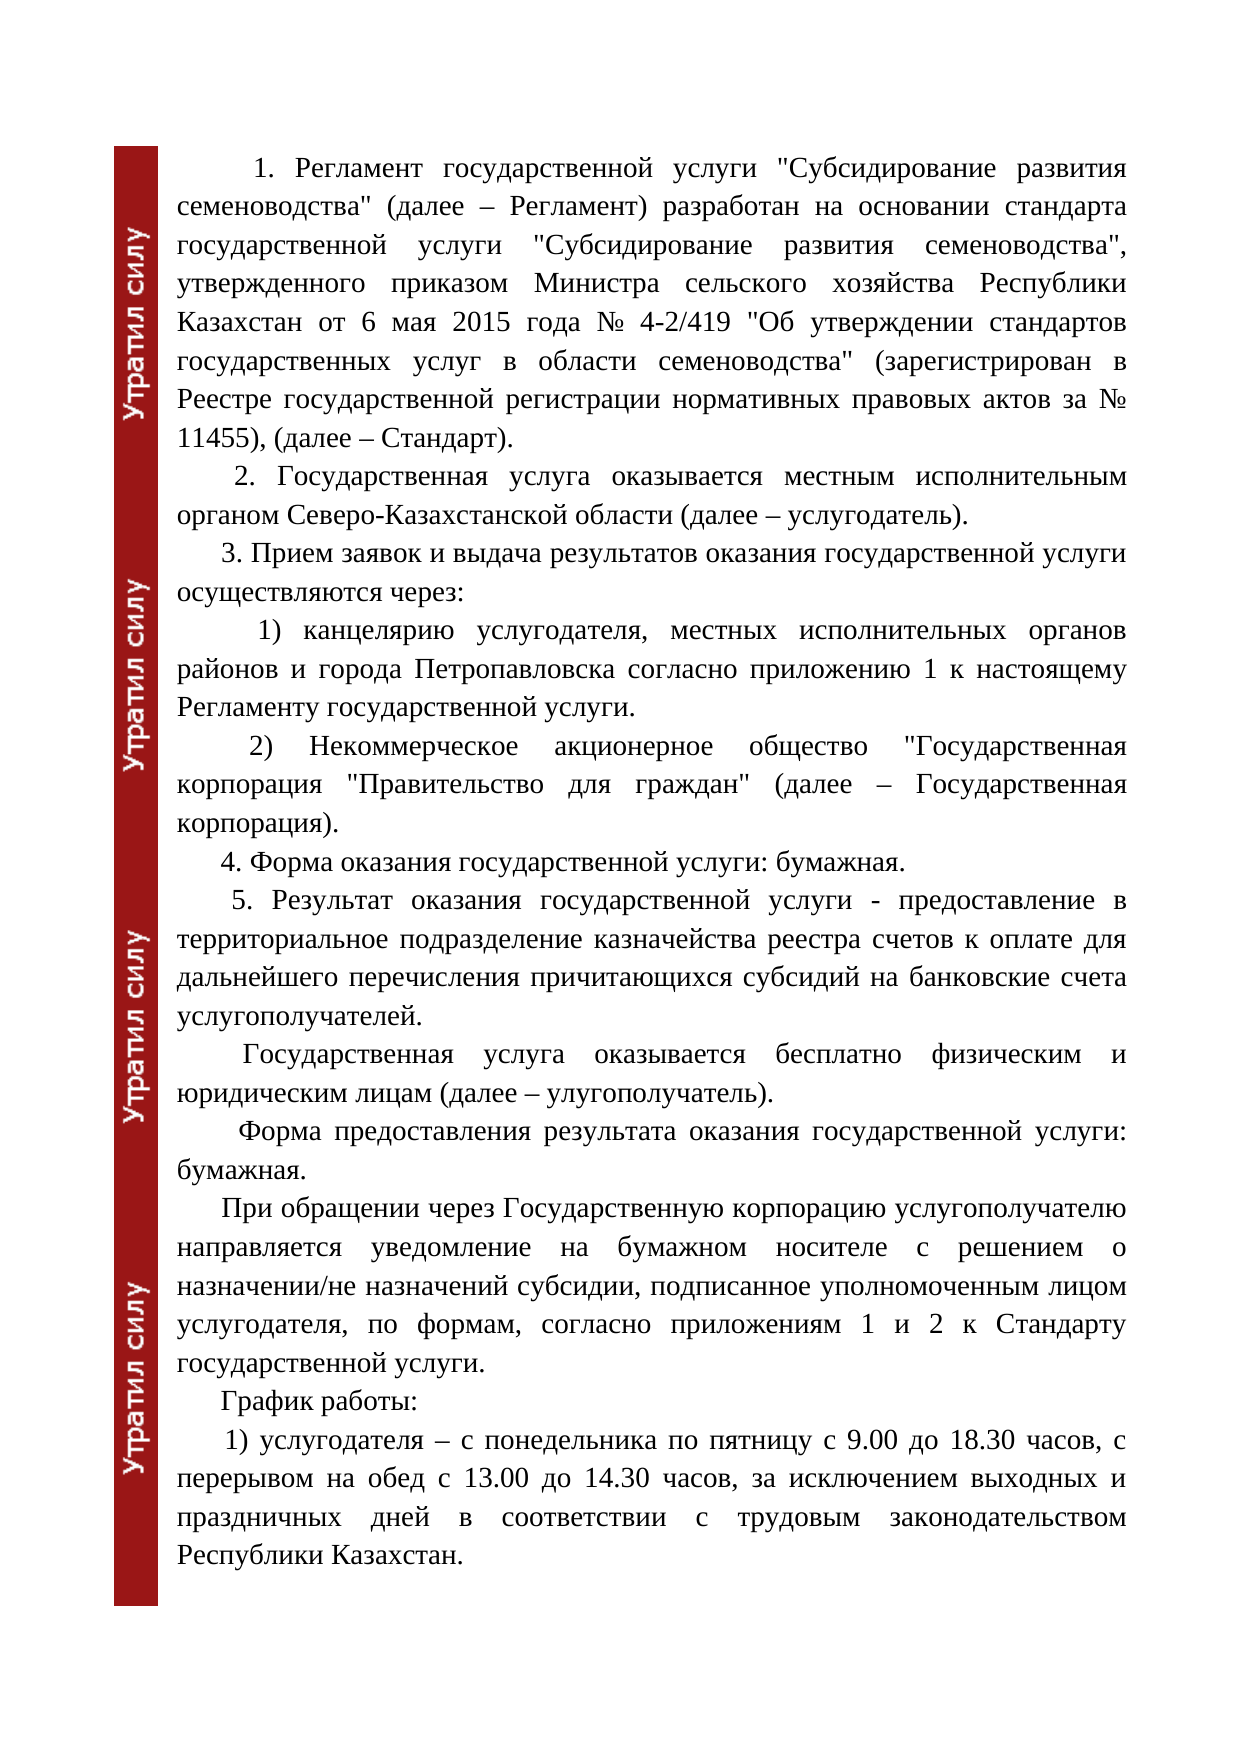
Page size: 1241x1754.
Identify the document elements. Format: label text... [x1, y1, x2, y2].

text При обращении через Государственную корпорацию услугополучателю направляется уведомление на бумажном носителе с решением о назначении/не назначений субсидии, подписанное уполномоченным лицом услугодателя, по формам, согласно приложениям 1 и 2 к Стандарту государственной услуги. [112, 1191, 1128, 1378]
picture [114, 877, 158, 882]
text Государственная услуга оказывается бесплатно физическим и юридическим лицам (далее – улугополучатель). [112, 1036, 1128, 1108]
picture [114, 146, 158, 150]
picture [114, 530, 158, 535]
text 1. Регламент государственной услуги "Субсидирование развития семеноводства" (далее – Регламент) разработан на основании стандарта государственной услуги "Субсидирование развития семеноводства", утвержденного приказом Министра сельского хозяйства Республики Казахстан от 6 мая 2015 года № 4-2/419 "Об утверждении стандартов государственных услуг в области семеноводства" (зарегистрирован в Реестре государственной регистрации нормативных правовых актов за № 11455), (далее – Стандарт). [112, 150, 1128, 453]
text 1) канцелярию услугодателя, местных исполнительных органов районов и города Петропавловска согласно приложению 1 к настоящему Регламенту государственной услуги. [112, 612, 1128, 723]
text 2. Государственная услуга оказывается местным исполнительным органом Северо-Казахстанской области (далее – услугодатель). [112, 458, 1128, 530]
text Форма предоставления результата оказания государственной услуги: бумажная. [112, 1113, 1128, 1186]
picture [114, 723, 158, 728]
picture [114, 1108, 158, 1113]
picture [114, 1031, 158, 1036]
picture [114, 1186, 158, 1191]
text 1) услугодателя – с понедельника по пятницу с 9.00 до 18.30 часов, с перерывом на обед с 13.00 до 14.30 часов, за исключением выходных и праздничных дней в соответствии с трудовым законодательством Республики Казахстан. [112, 1422, 1128, 1571]
picture [114, 607, 158, 612]
text График работы: [112, 1383, 1128, 1417]
text 5. Результат оказания государственной услуги - предоставление в территориальное подразделение казначейства реестра счетов к оплате для дальнейшего перечисления причитающихся субсидий на банковские счета услугополучателей. [112, 882, 1128, 1031]
text 2) Некоммерческое акционерное общество "Государственная корпорация "Правительство для граждан" (далее – Государственная корпорация). [112, 728, 1128, 839]
text 4. Форма оказания государственной услуги: бумажная. [112, 844, 1128, 877]
picture [114, 453, 158, 458]
picture [114, 1571, 158, 1606]
picture [114, 839, 158, 844]
text 3. Прием заявок и выдача результатов оказания государственной услуги осуществляются через: [112, 535, 1128, 607]
picture [114, 1378, 158, 1383]
picture [114, 1417, 158, 1422]
